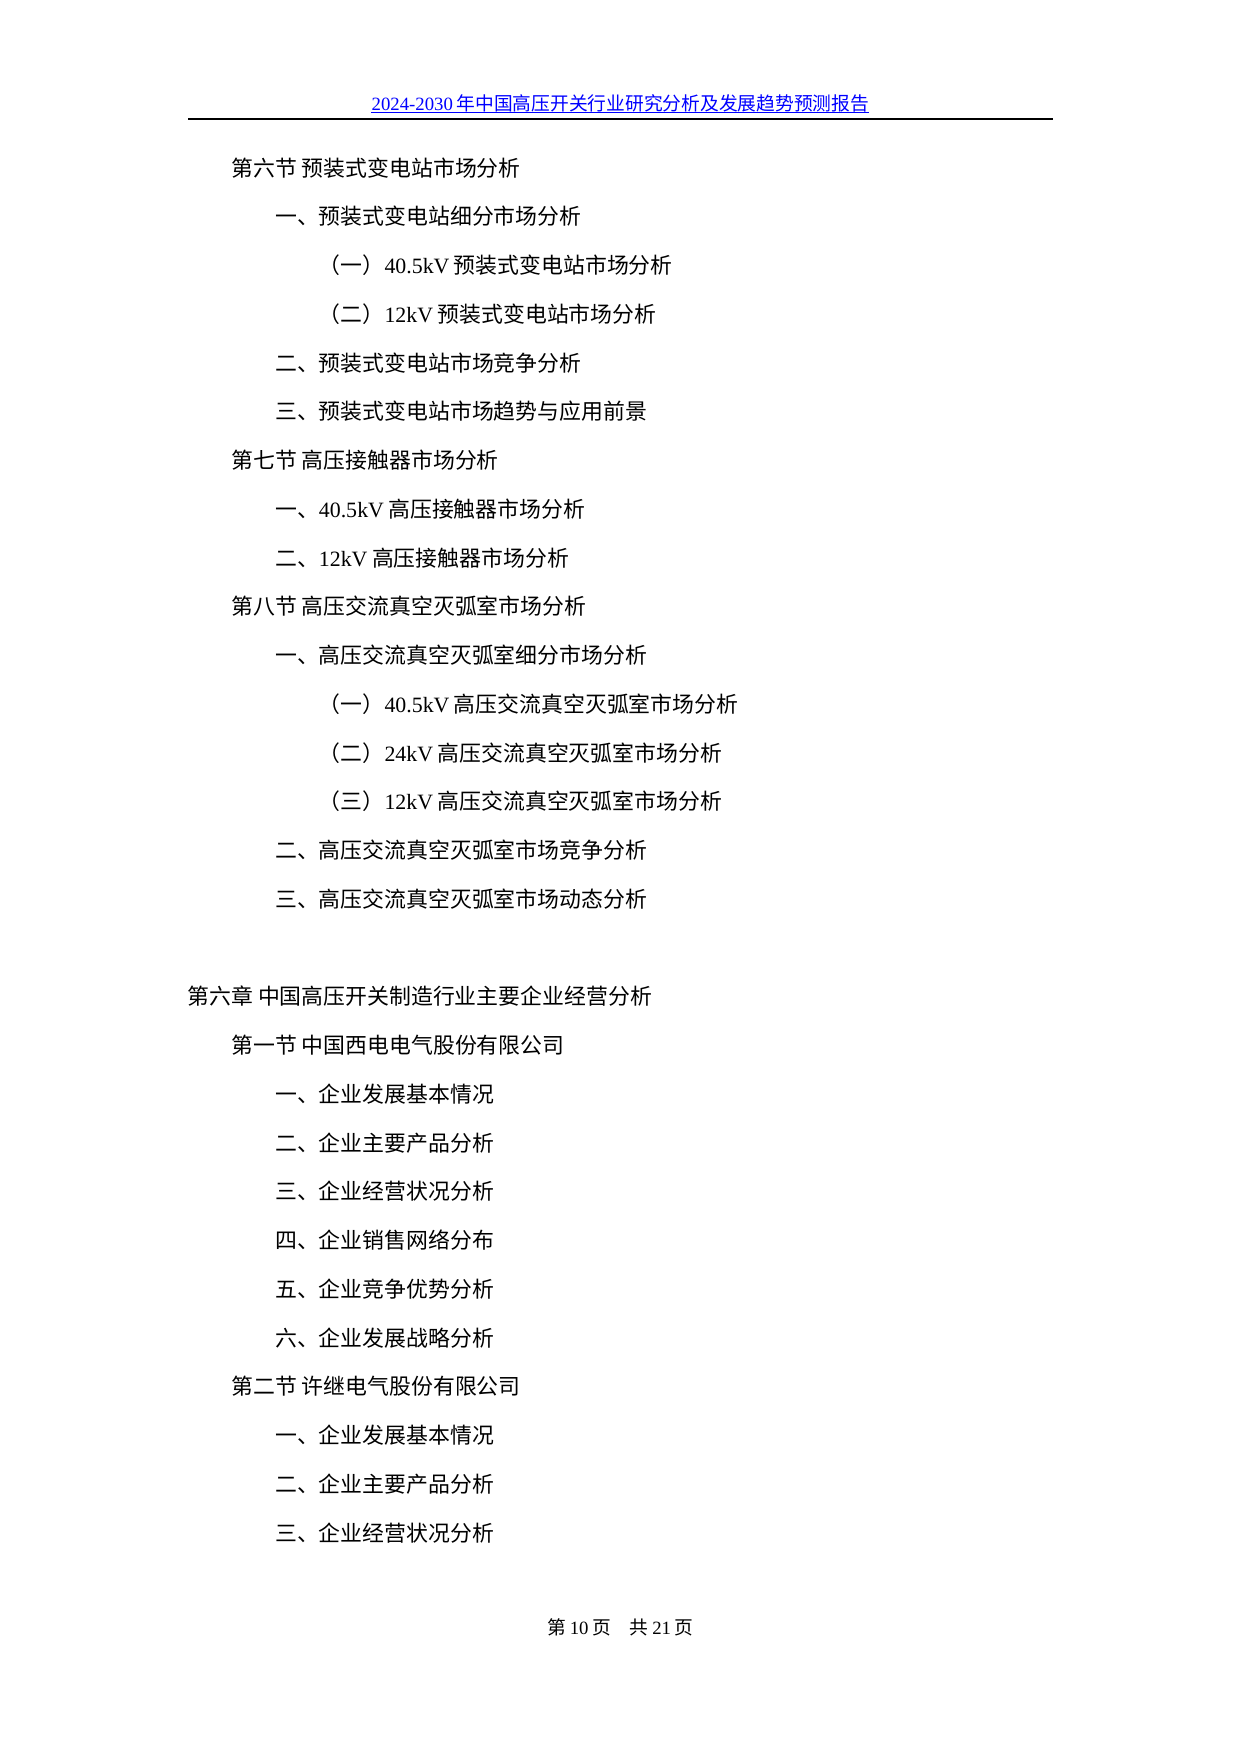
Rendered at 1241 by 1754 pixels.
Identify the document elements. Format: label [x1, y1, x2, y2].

text [187, 150, 1053, 1548]
